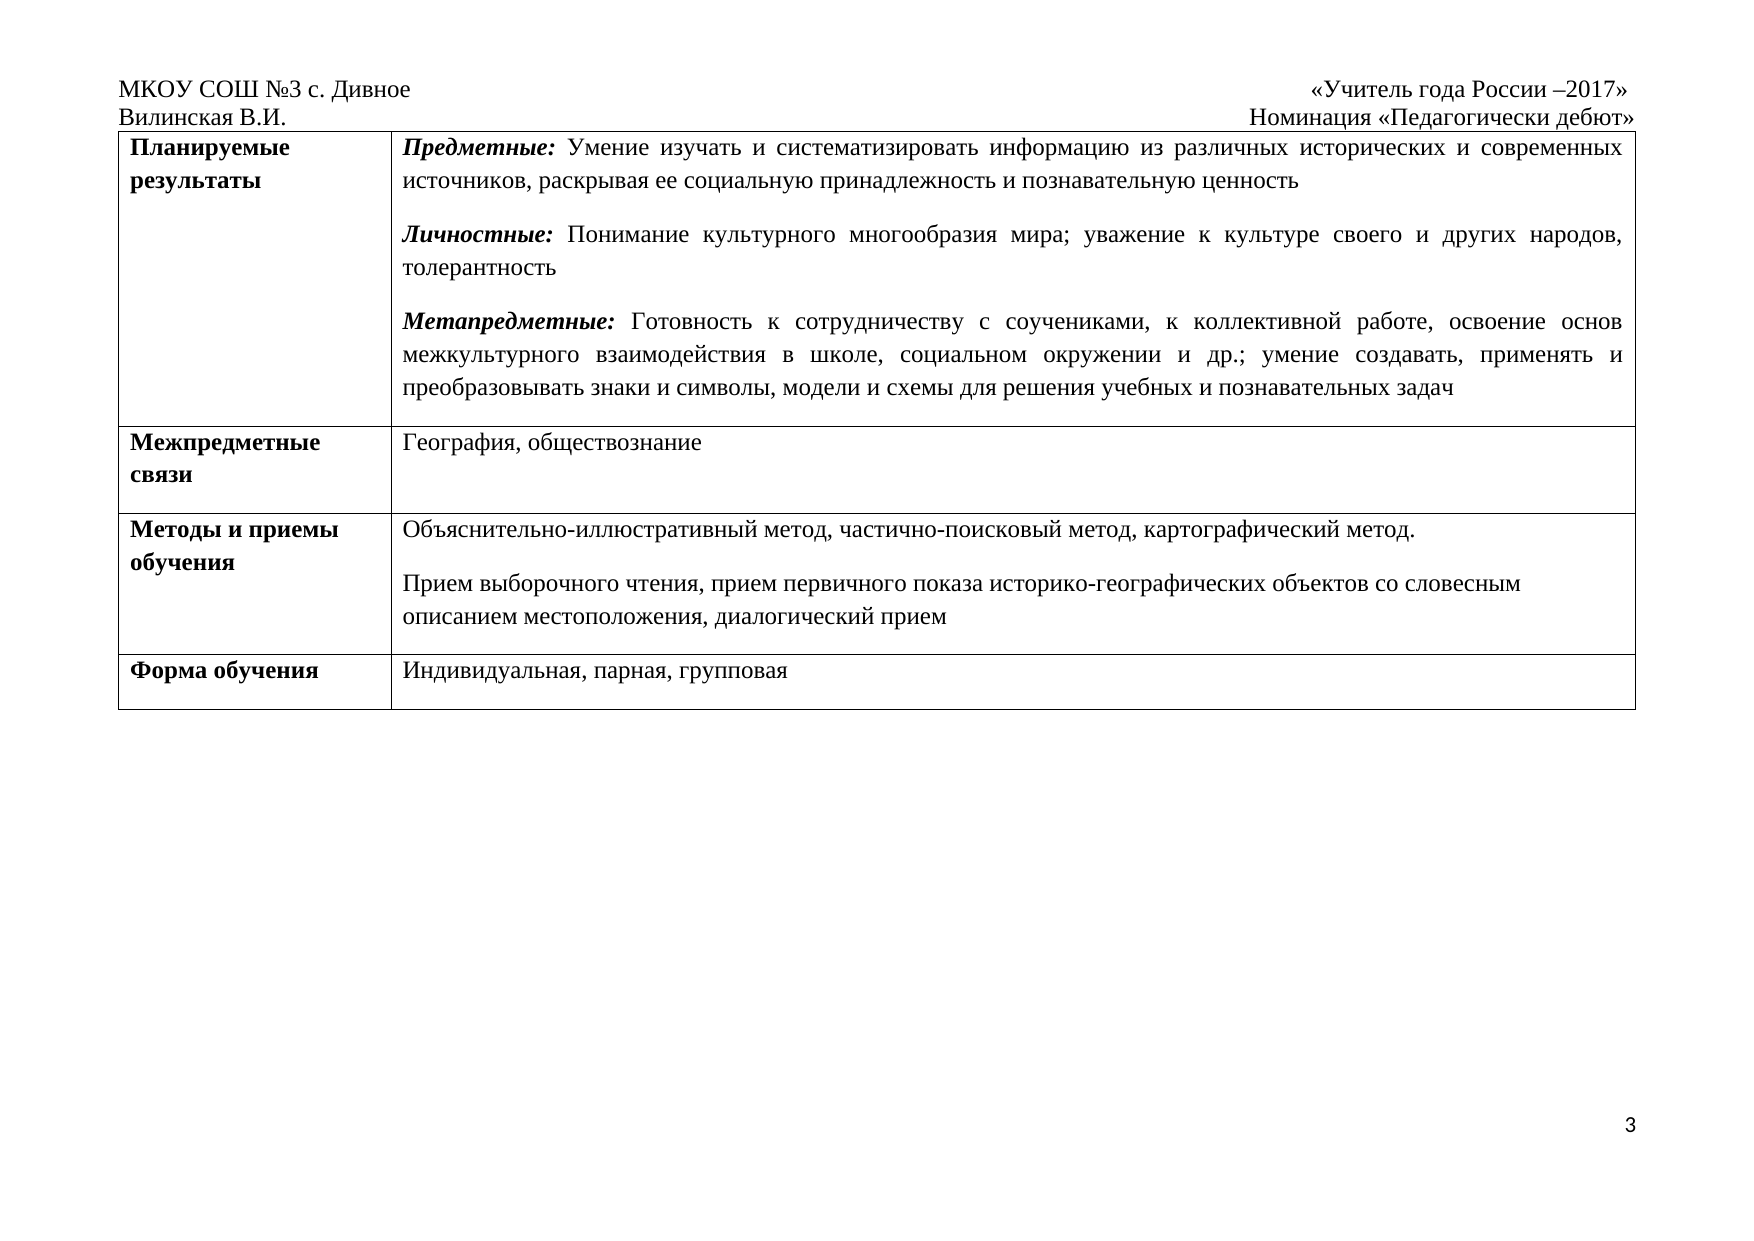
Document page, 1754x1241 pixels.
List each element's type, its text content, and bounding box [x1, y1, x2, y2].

table_cell Межпредметные связи [119, 427, 391, 513]
table_cell Объяснительно-иллюстративный метод, частично-поисковый метод, картографический метод. Прием выборочного чтения, прием первичного показа историко-географических объектов со словесным описанием местоположения, диалогический прием [392, 514, 1635, 654]
table_cell Форма обучения [119, 655, 391, 709]
table_cell Планируемые результаты [119, 132, 391, 426]
table_cell Предметные: Умение изучать и систематизировать информацию из различных исторических и современных источников, раскрывая ее социальную принадлежность и познавательную ценность Личностные: Понимание культурного многообразия мира; уважение к культуре своего и других народов, толерантность Метапредметные: Готовность к сотрудничеству с соучениками, к коллективной работе, освоение основ межкультурного взаимодействия в школе, социальном окружении и др.; умение создавать, применять и преобразовывать знаки и символы, модели и схемы для решения учебных и познавательных задач [392, 132, 1635, 426]
table_cell Методы и приемы обучения [119, 514, 391, 654]
table_cell Индивидуальная, парная, групповая [392, 655, 1635, 709]
table_cell География, обществознание [392, 427, 1635, 513]
